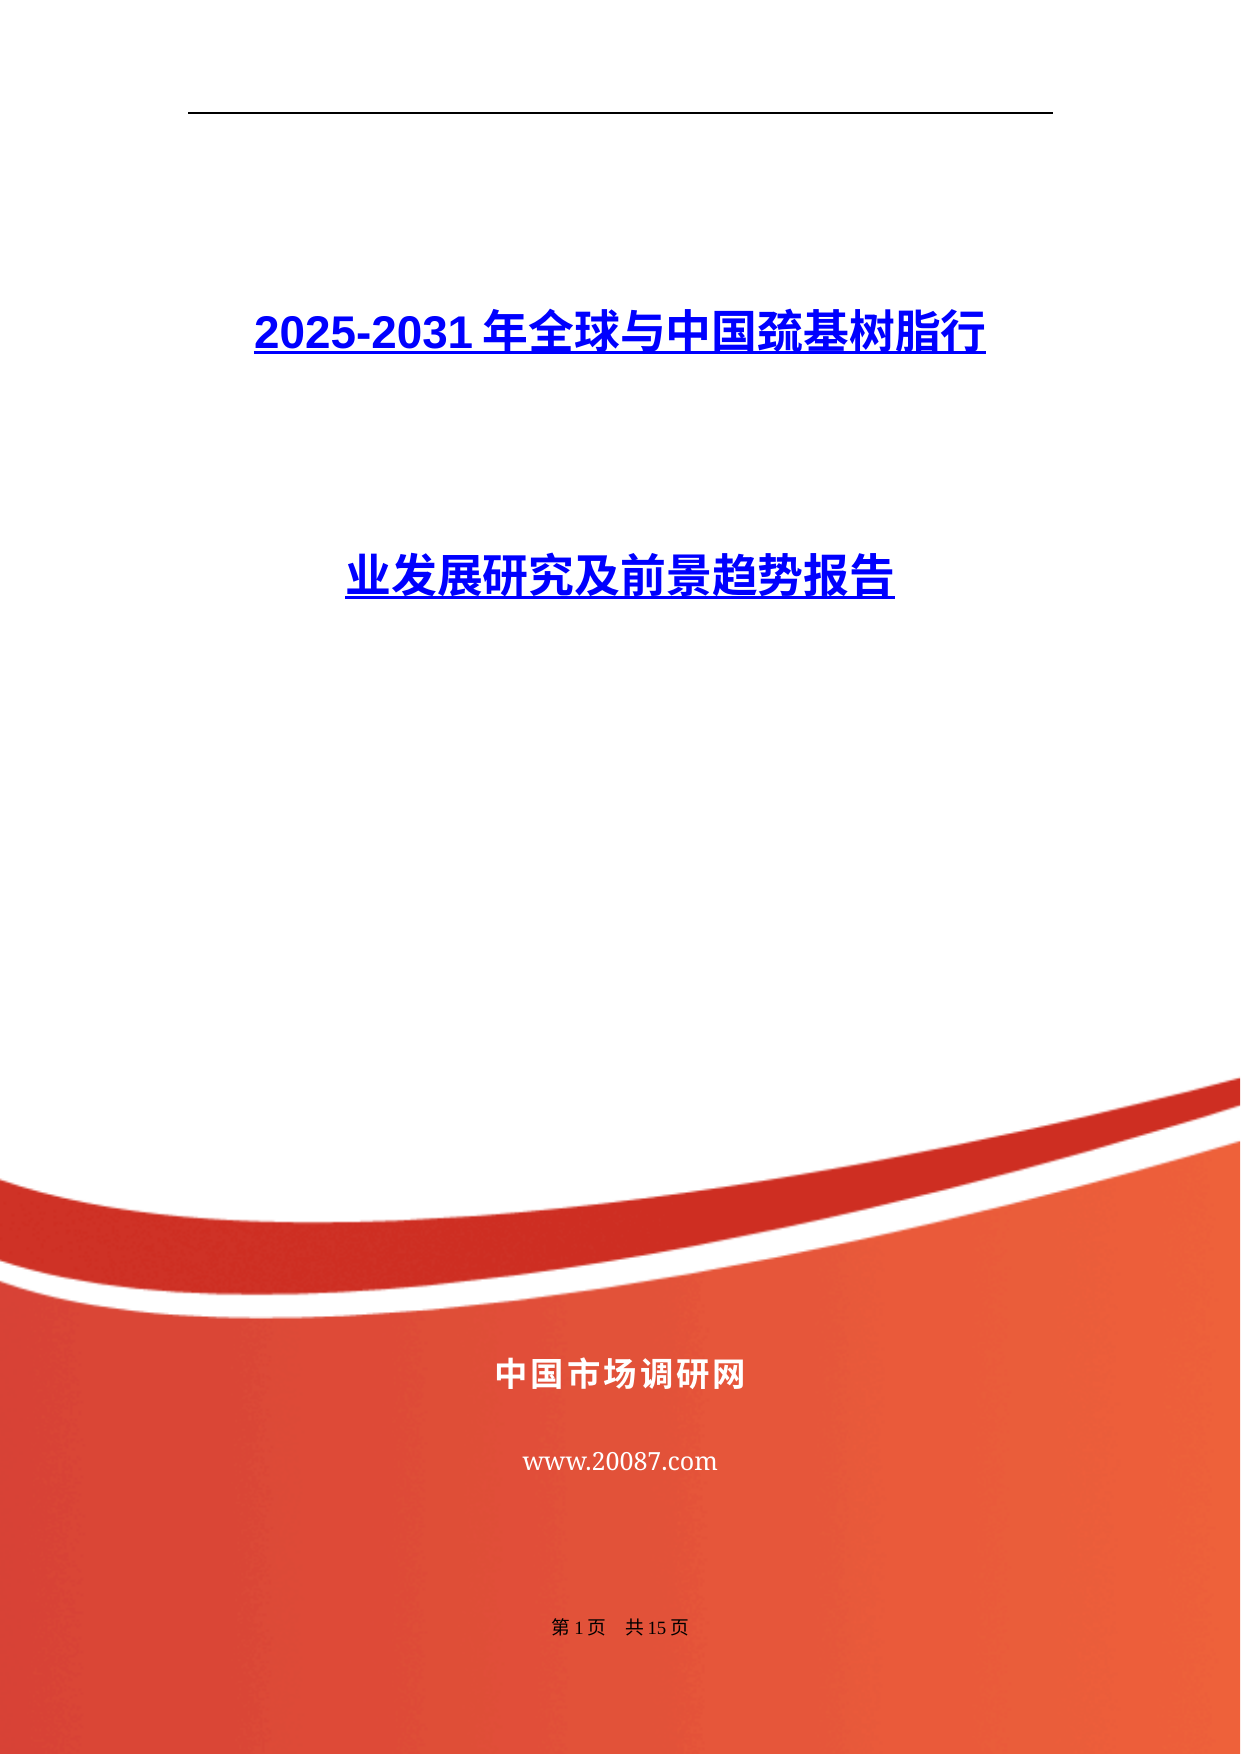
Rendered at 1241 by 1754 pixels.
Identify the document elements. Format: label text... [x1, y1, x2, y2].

picture [0, 1006, 1241, 1754]
text www.20087.com [187, 1428, 1053, 1493]
subtitle 中国市场调研网 [187, 1339, 1053, 1404]
table_header 2025-2031年全球与中国巯基树脂行业发展研究及前景趋势报告 [188, 207, 1053, 773]
